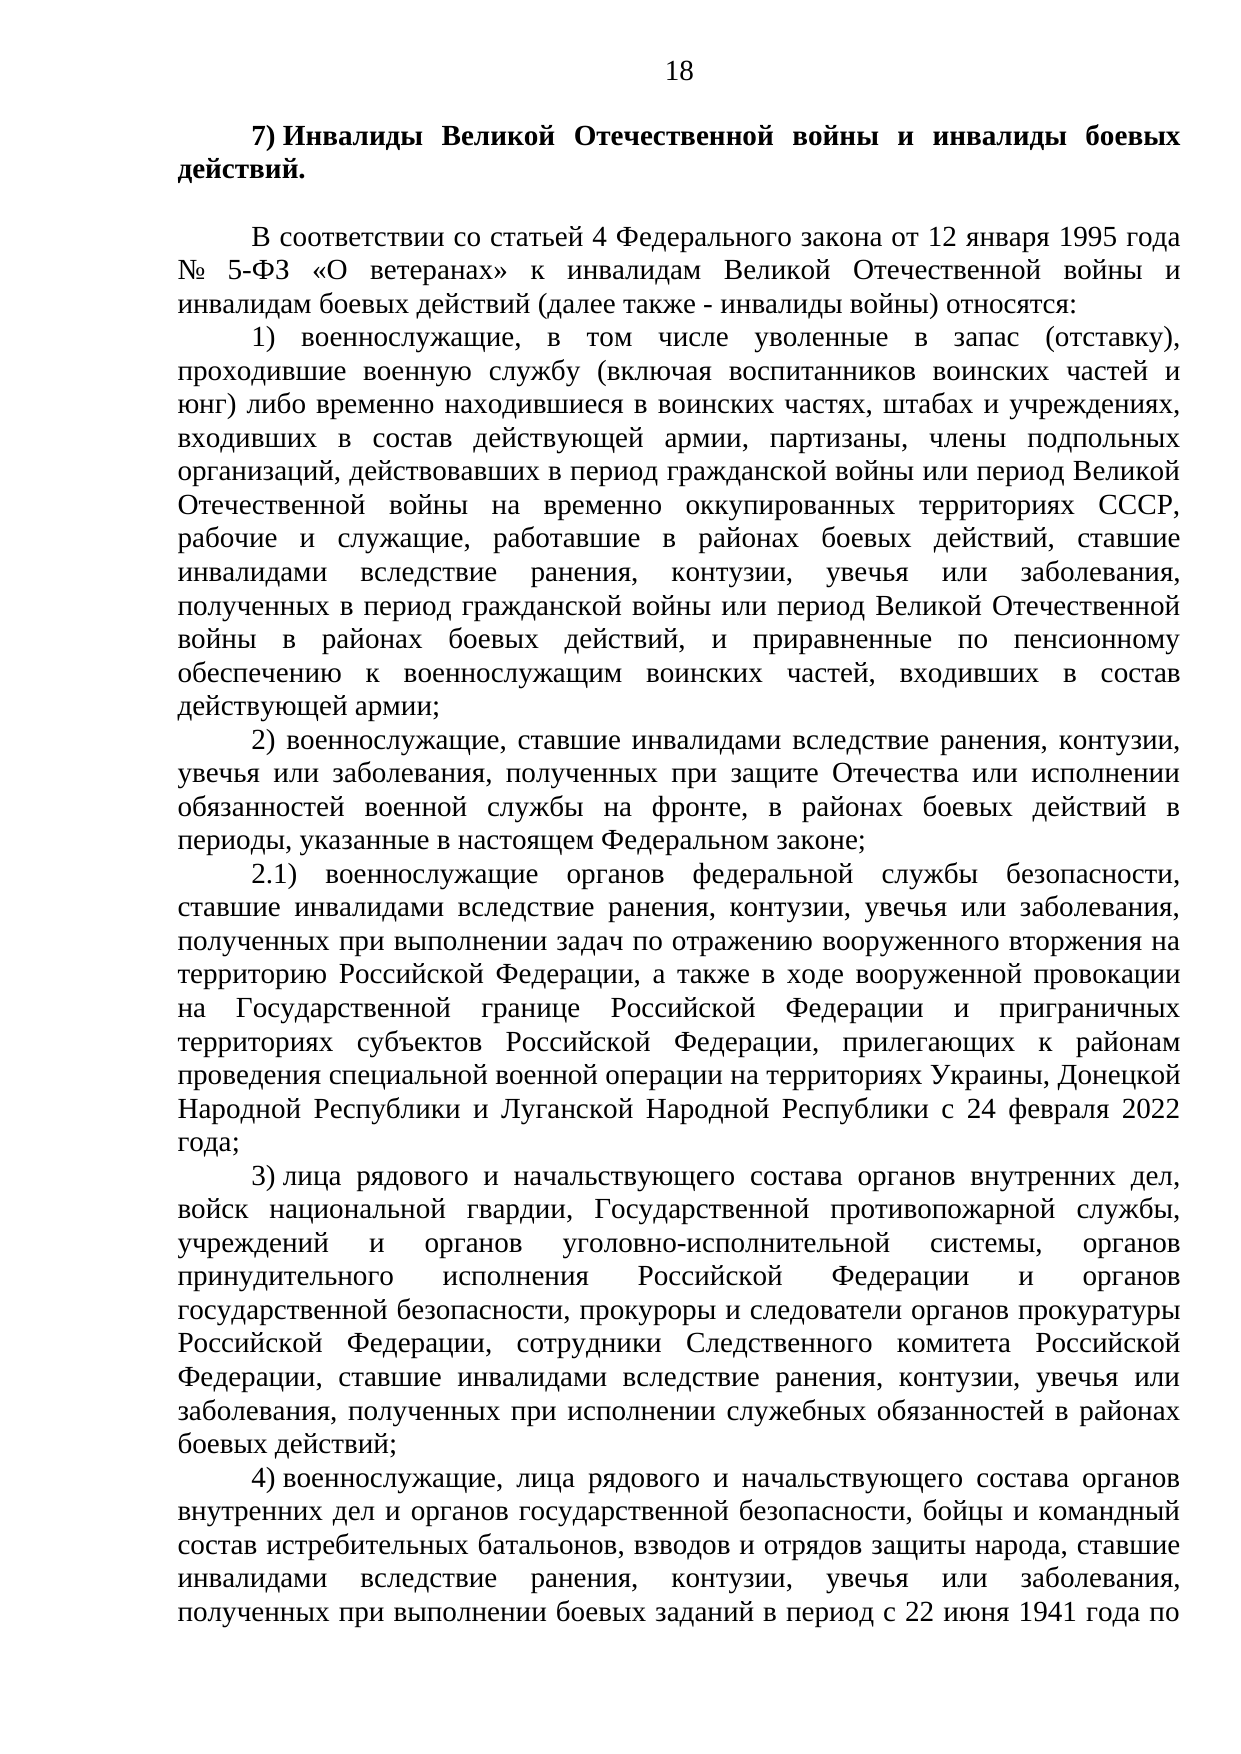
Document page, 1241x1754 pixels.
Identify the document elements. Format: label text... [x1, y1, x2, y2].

list Инвалиды Великой Отечественной войны и инвалиды боевых действий. [177, 118, 1181, 185]
text 1) военнослужащие, в том числе уволенные в запас (отставку), проходившие военную службу (включая воспитанников воинских частей и юнг) либо временно находившиеся в воинских частях, штабах и учреждениях, входивших в состав действующей армии, партизаны, члены подпольных организаций, действовавших в период гражданской войны или период Великой Отечественной войны на временно оккупированных территориях СССР, рабочие и служащие, работавшие в районах боевых действий, ставшие инвалидами вследствие ранения, контузии, увечья или заболевания, полученных в период гражданской войны или период Великой Отечественной войны в районах боевых действий, и приравненные по пенсионному обеспечению к военнослужащим воинских частей, входивших в состав действующей армии; [177, 319, 1181, 722]
text В соответствии со статьей 4 Федерального закона от 12 января 1995 года № 5-ФЗ «О ветеранах» к инвалидам Великой Отечественной войны и инвалидам боевых действий (далее также - инвалиды войны) относятся: [177, 219, 1181, 319]
text 2.1) военнослужащие органов федеральной службы безопасности, ставшие инвалидами вследствие ранения, контузии, увечья или заболевания, полученных при выполнении задач по отражению вооруженного вторжения на территорию Российской Федерации, а также в ходе вооруженной провокации на Государственной границе Российской Федерации и приграничных территориях субъектов Российской Федерации, прилегающих к районам проведения специальной военной операции на территориях Украины, Донецкой Народной Республики и Луганской Народной Республики с 24 февраля 2022 года; [177, 856, 1181, 1158]
list лица рядового и начальствующего состава органов внутренних дел, войск национальной гвардии, Государственной противопожарной службы, учреждений и органов уголовно-исполнительной системы, органов принудительного исполнения Российской Федерации и органов государственной безопасности, прокуроры и следователи органов прокуратуры Российской Федерации, сотрудники Следственного комитета Российской Федерации, ставшие инвалидами вследствие ранения, контузии, увечья или заболевания, полученных при исполнении служебных обязанностей в районах боевых действий; [177, 1158, 1181, 1460]
text 2) военнослужащие, ставшие инвалидами вследствие ранения, контузии, увечья или заболевания, полученных при защите Отечества или исполнении обязанностей военной службы на фронте, в районах боевых действий в периоды, указанные в настоящем Федеральном законе; [177, 722, 1181, 856]
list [177, 1460, 1181, 1627]
